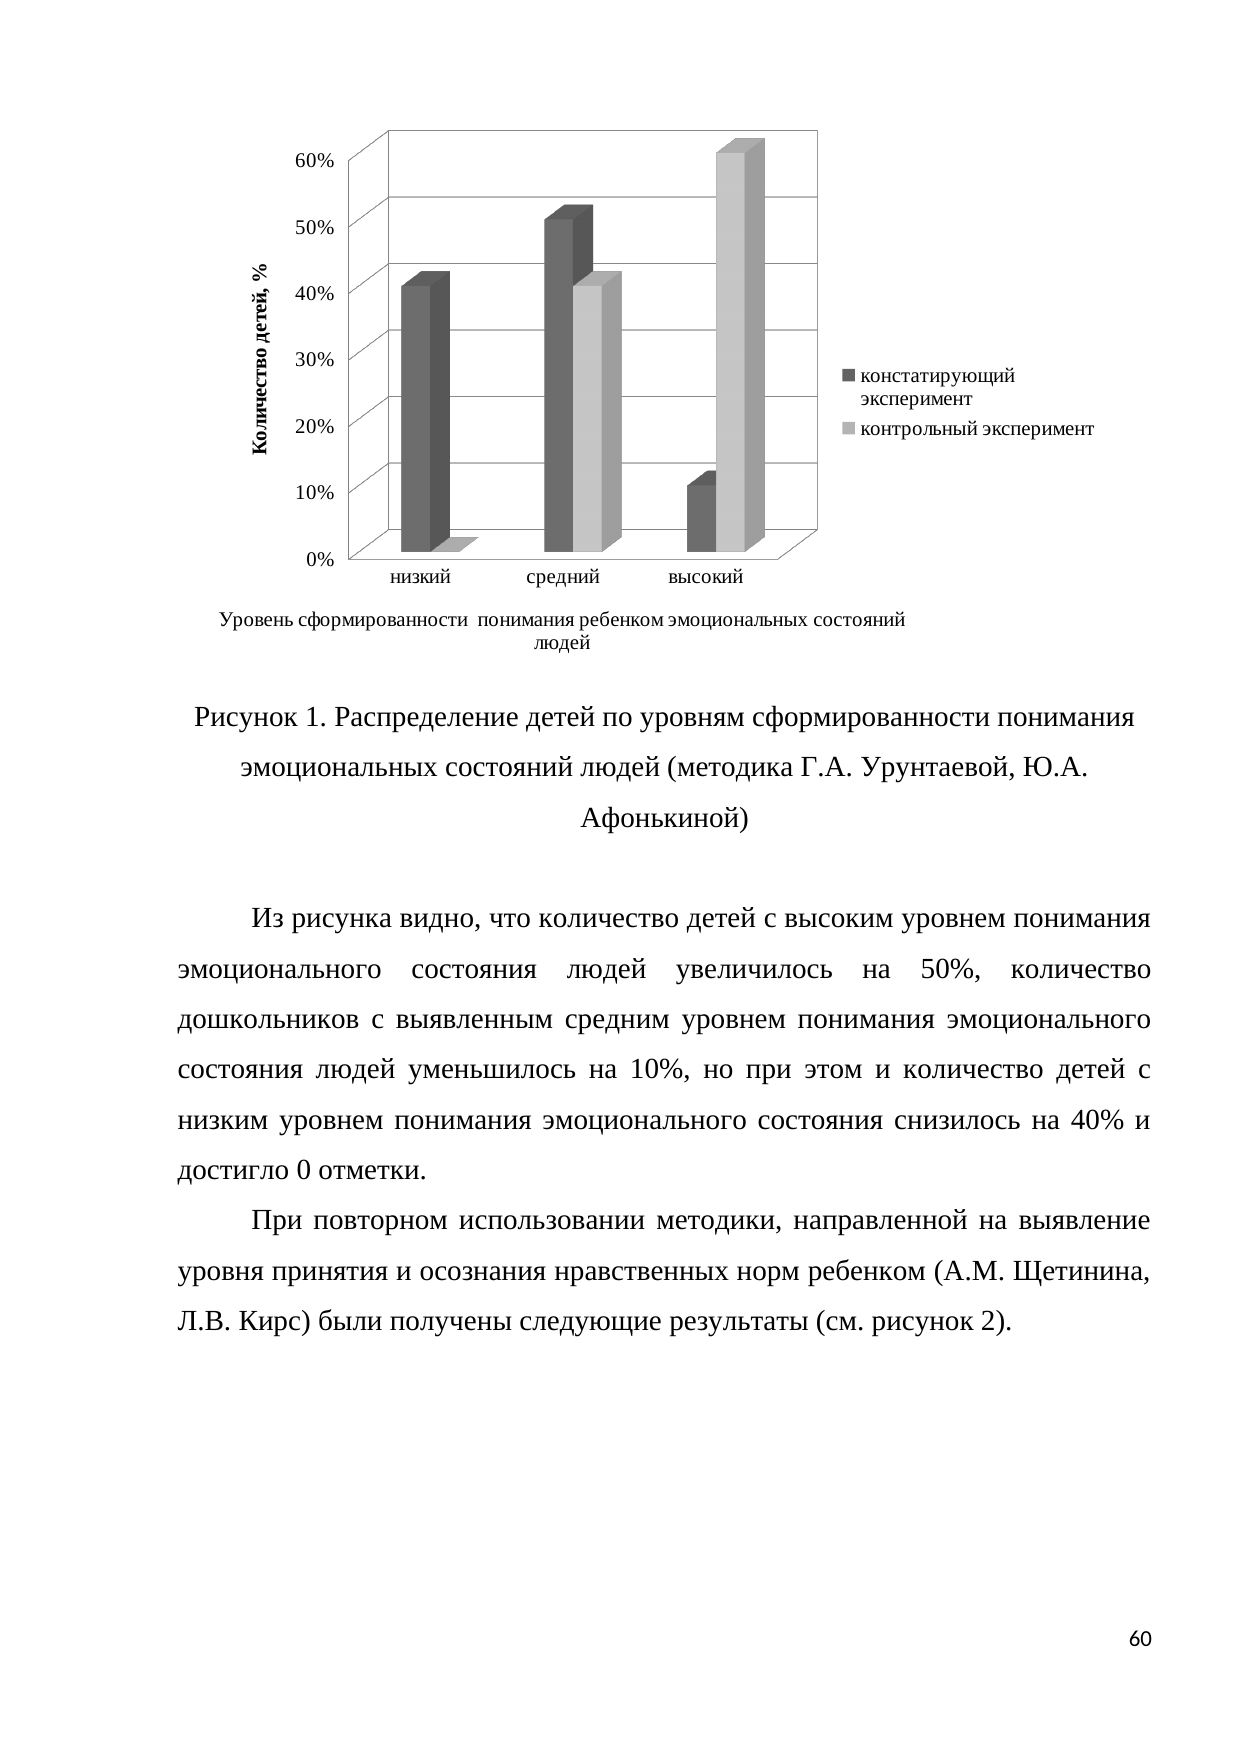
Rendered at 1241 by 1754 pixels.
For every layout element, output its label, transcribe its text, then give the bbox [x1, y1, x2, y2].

text Рисунок 1. Распределение детей по уровням сформированности понимания эмоциональных состояний людей (методика Г.А. Урунтаевой, Ю.А. Афонькиной) [177, 699, 1152, 833]
text При повторном использовании методики, направленной на выявление уровня принятия и осознания нравственных норм ребенком (А.М. Щетинина, Л.В. Кирс) были получены следующие результаты (см. рисунок 2). [177, 1202, 1152, 1337]
text Из рисунка видно, что количество детей с высоким уровнем понимания эмоционального состояния людей увеличилось на 50%, количество дошкольников с выявленным средним уровнем понимания эмоционального состояния людей уменьшилось на 10%, но при этом и количество детей с низким уровнем понимания эмоционального состояния снизилось на 40% и достигло 0 отметки. [177, 901, 1152, 1186]
